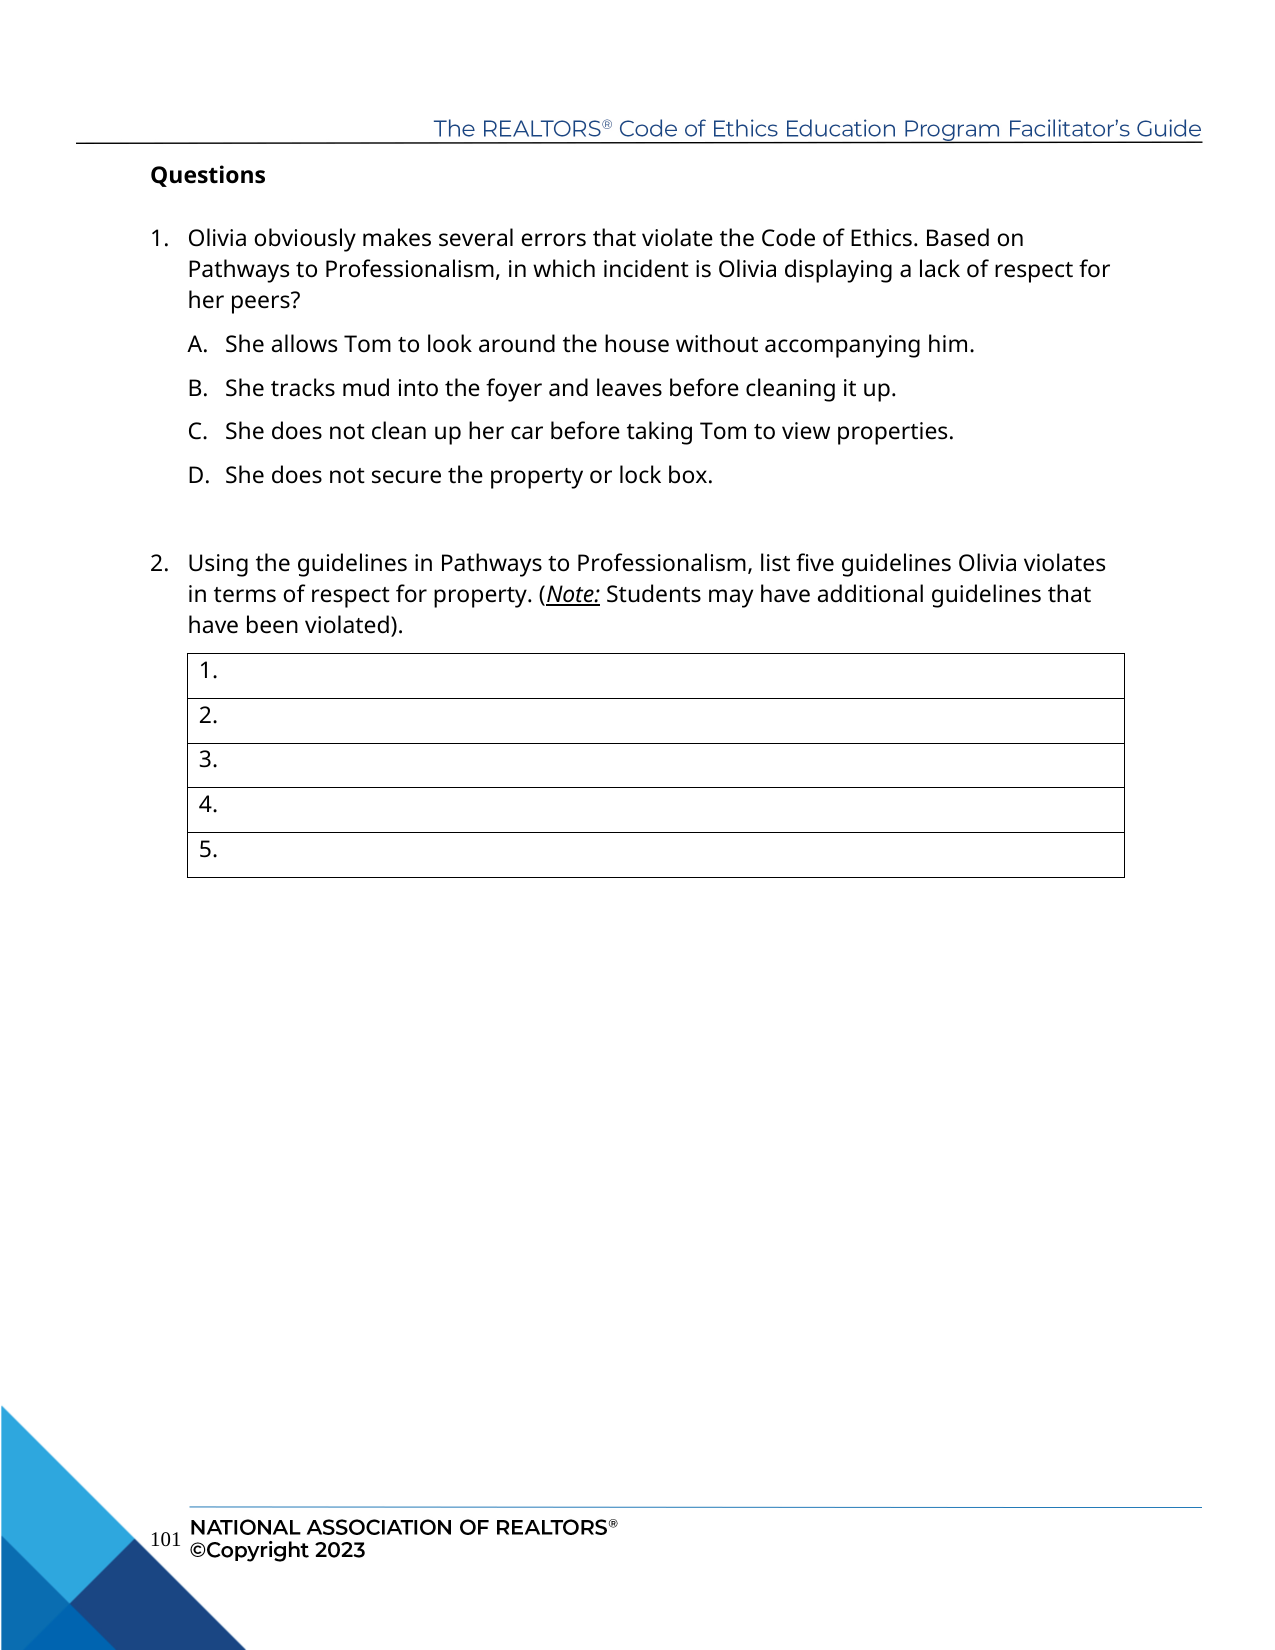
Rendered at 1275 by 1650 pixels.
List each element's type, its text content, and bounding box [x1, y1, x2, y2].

picture [1, 0, 1275, 1650]
list She tracks mud into the foyer and leaves before cleaning it up. [187, 372, 1125, 403]
table_header 1. [188, 654, 1124, 698]
list She allows Tom to look around the house without accompanying him. [187, 328, 1125, 359]
table_cell 5. [188, 833, 1124, 877]
list She does not clean up her car before taking Tom to view properties. [187, 415, 1125, 447]
text Questions [150, 159, 1125, 190]
list She does not secure the property or lock box. [187, 459, 1125, 490]
list Using the guidelines in Pathways to Professionalism, list five guidelines Olivia violates in terms of respect for property. (Note: Students may have additional guidelines that have been violated). [150, 547, 1125, 640]
table_cell 3. [188, 744, 1124, 787]
table_cell 4. [188, 788, 1124, 832]
list Olivia obviously makes several errors that violate the Code of Ethics. Based on Pathways to Professionalism, in which incident is Olivia displaying a lack of respect for her peers? [150, 222, 1125, 315]
table_cell 2. [188, 699, 1124, 742]
